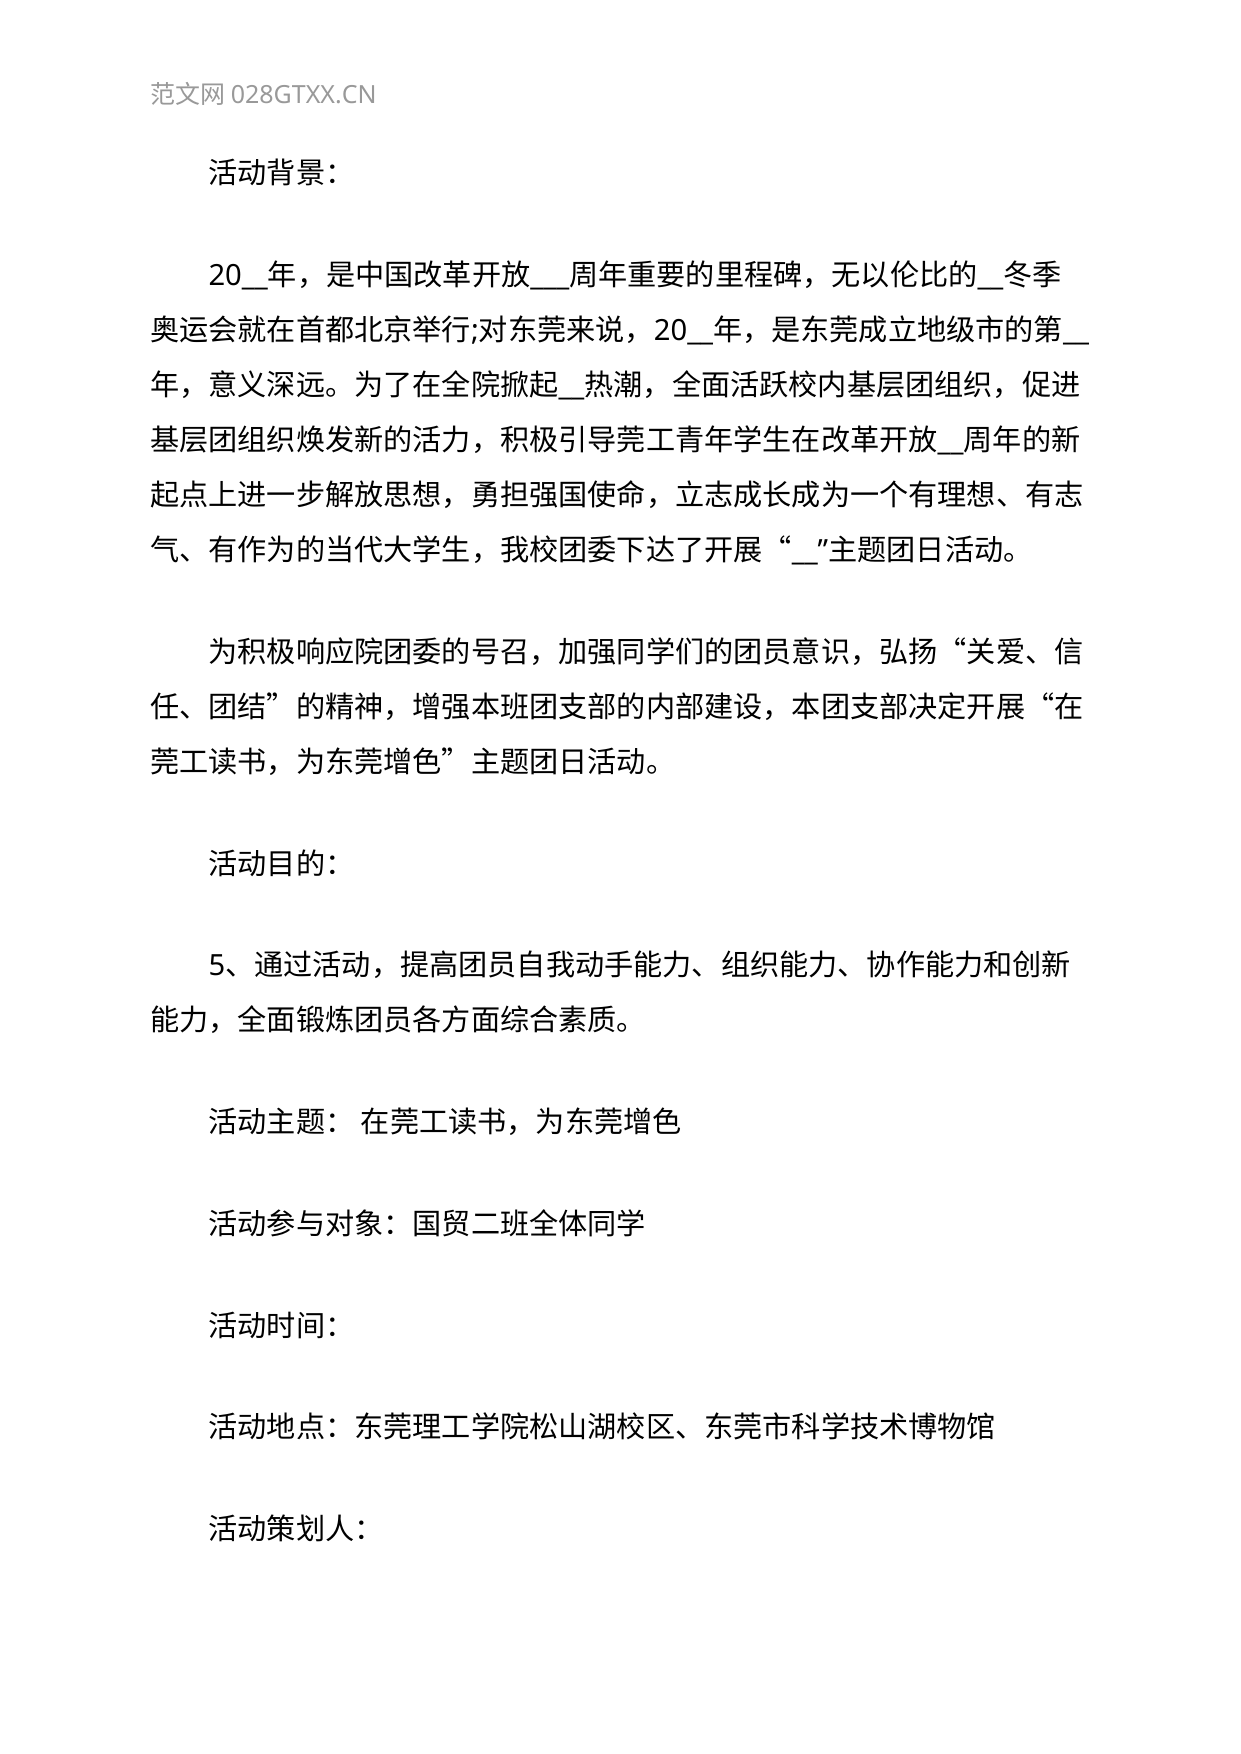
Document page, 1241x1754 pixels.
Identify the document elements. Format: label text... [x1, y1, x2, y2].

text 活动策划人： [150, 1506, 1090, 1548]
text 活动主题： 在莞工读书，为东莞增色 [150, 1099, 1090, 1141]
text 活动地点：东莞理工学院松山湖校区、东莞市科学技术博物馆 [150, 1404, 1090, 1446]
text 20__年，是中国改革开放___周年重要的里程碑，无以伦比的__冬季奥运会就在首都北京举行;对东莞来说，20__年，是东莞成立地级市的第__年，意义深远。为了在全院掀起__热潮，全面活跃校内基层团组织，促进基层团组织焕发新的活力，积极引导莞工青年学生在改革开放__周年的新起点上进一步解放思想，勇担强国使命，立志成长成为一个有理想、有志气、有作为的当代大学生，我校团委下达了开展“__”主题团日活动。 [150, 252, 1090, 569]
text 活动背景： [150, 150, 1090, 192]
text 活动目的： [150, 840, 1090, 882]
text 为积极响应院团委的号召，加强同学们的团员意识，弘扬“关爱、信任、团结”的精神，增强本班团支部的内部建设，本团支部决定开展“在莞工读书，为东莞增色”主题团日活动。 [150, 629, 1090, 781]
text 5、通过活动，提高团员自我动手能力、组织能力、协作能力和创新能力，全面锻炼团员各方面综合素质。 [150, 942, 1090, 1039]
text 活动参与对象：国贸二班全体同学 [150, 1201, 1090, 1243]
text 活动时间： [150, 1302, 1090, 1344]
